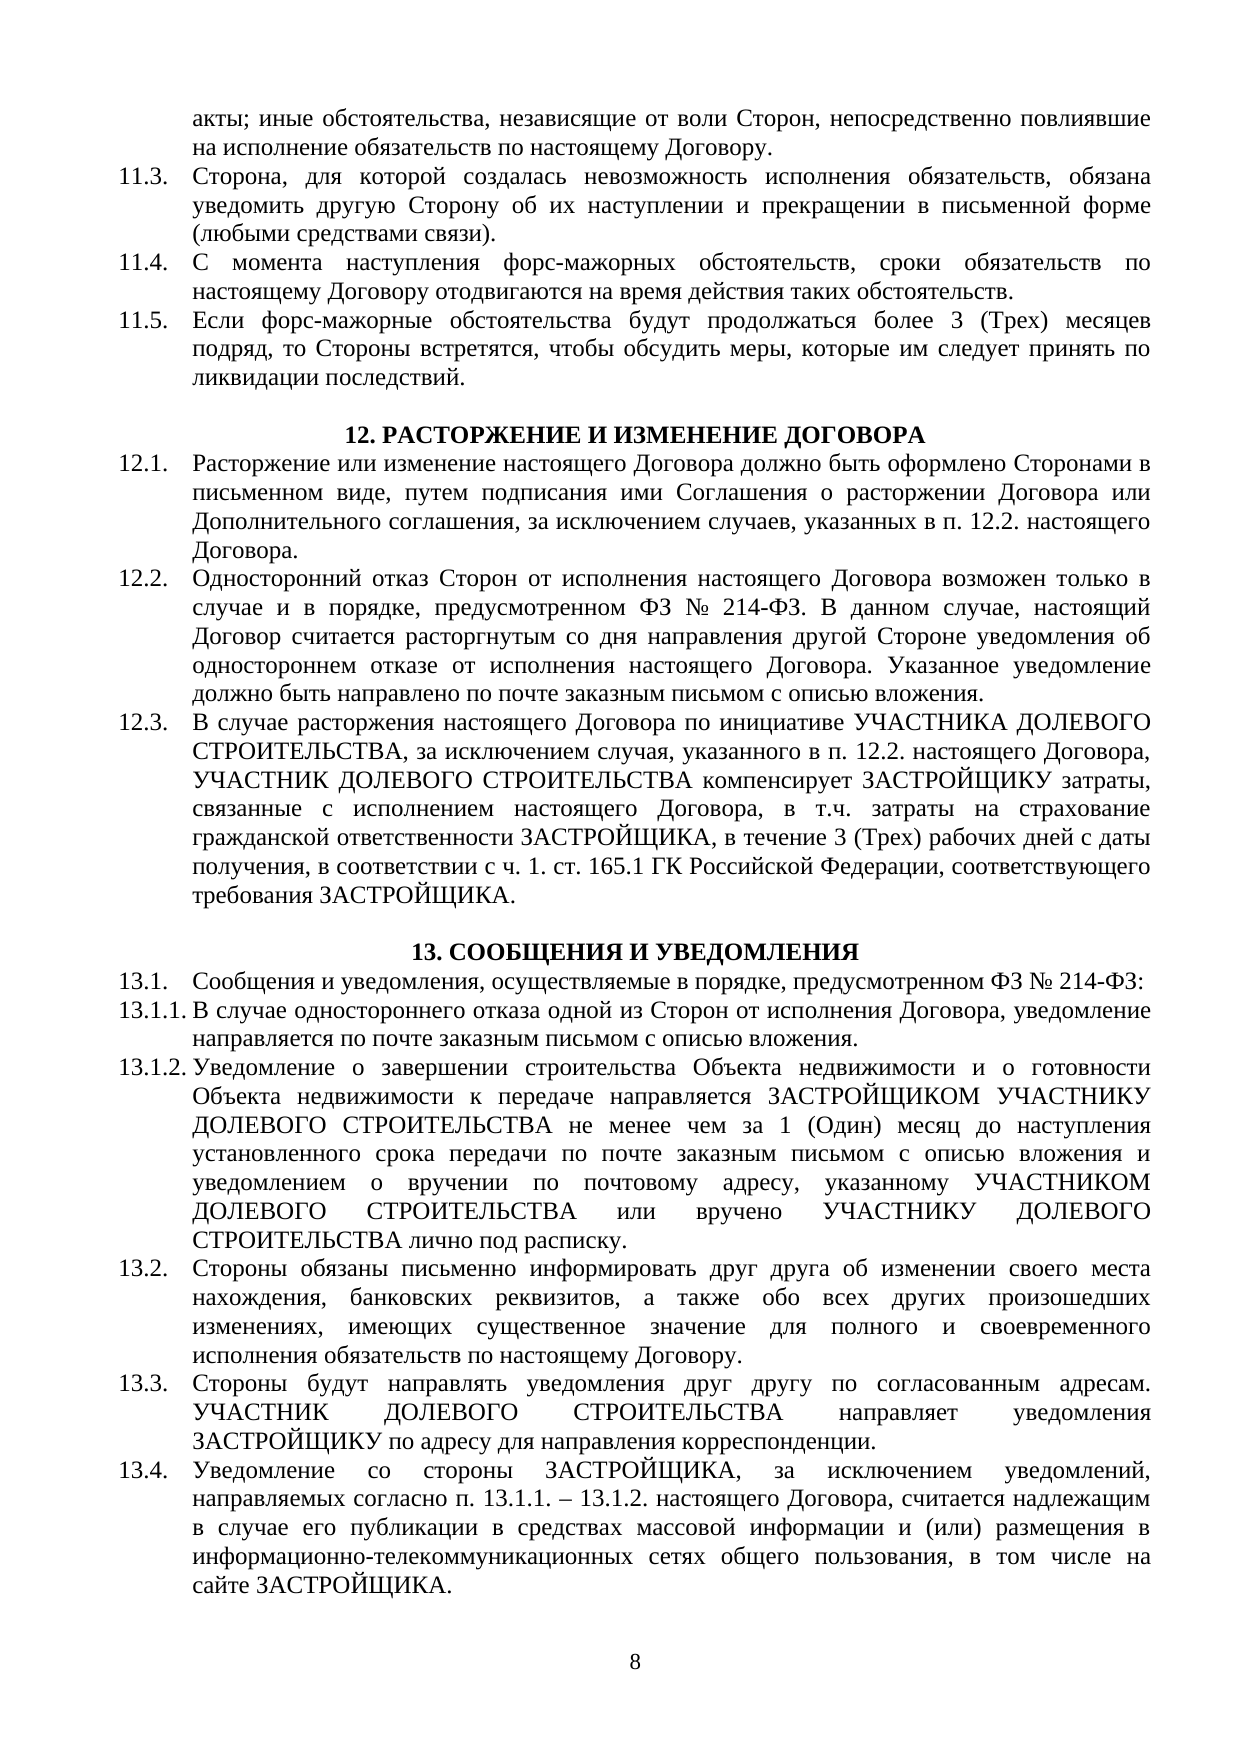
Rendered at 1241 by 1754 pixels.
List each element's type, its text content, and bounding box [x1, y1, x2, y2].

list В случае расторжения настоящего Договора по инициативе УЧАСТНИКА ДОЛЕВОГО СТРОИТЕЛЬСТВА, за исключением случая, указанного в п. 12.2. настоящего Договора, УЧАСТНИК ДОЛЕВОГО СТРОИТЕЛЬСТВА компенсирует ЗАСТРОЙЩИКУ затраты, связанные с исполнением настоящего Договора, в т.ч. затраты на страхование гражданской ответственности ЗАСТРОЙЩИКА, в течение 3 (Трех) рабочих дней с даты получения, в соответствии с ч. 1. ст. 165.1 ГК Российской Федерации, соответствующего требования ЗАСТРОЙЩИКА. [118, 707, 1152, 908]
list Стороны будут направлять уведомления друг другу по согласованным адресам. УЧАСТНИК ДОЛЕВОГО СТРОИТЕЛЬСТВА направляет уведомления ЗАСТРОЙЩИКУ по адресу для направления корреспонденции. [118, 1368, 1152, 1455]
list Односторонний отказ Сторон от исполнения настоящего Договора возможен только в случае и в порядке, предусмотренном ФЗ № 214-ФЗ. В данном случае, настоящий Договор считается расторгнутым со дня направления другой Стороне уведомления об одностороннем отказе от исполнения настоящего Договора. Указанное уведомление должно быть направлено по почте заказным письмом с описью вложения. [118, 563, 1152, 707]
list Сторона, для которой создалась невозможность исполнения обязательств, обязана уведомить другую Сторону об их наступлении и прекращении в письменной форме (любыми средствами связи). [118, 161, 1152, 247]
list В случае одностороннего отказа одной из Сторон от исполнения Договора, уведомление направляется по почте заказным письмом с описью вложения. [118, 995, 1152, 1052]
list Уведомление о завершении строительства Объекта недвижимости и о готовности Объекта недвижимости к передаче направляется ЗАСТРОЙЩИКОМ УЧАСТНИКУ ДОЛЕВОГО СТРОИТЕЛЬСТВА не менее чем за 1 (Один) месяц до наступления установленного срока передачи по почте заказным письмом с описью вложения и уведомлением о вручении по почтовому адресу, указанному УЧАСТНИКОМ ДОЛЕВОГО СТРОИТЕЛЬСТВА или вручено УЧАСТНИКУ ДОЛЕВОГО СТРОИТЕЛЬСТВА лично под расписку. [118, 1052, 1152, 1253]
list Сообщения и уведомления, осуществляемые в порядке, предусмотренном ФЗ № 214-ФЗ: [118, 966, 1152, 995]
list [118, 103, 1152, 161]
list Уведомление со стороны ЗАСТРОЙЩИКА, за исключением уведомлений, направляемых согласно п. 13.1.1. – 13.1.2. настоящего Договора, считается надлежащим в случае его публикации в средствах массовой информации и (или) размещения в информационно-телекоммуникационных сетях общего пользования, в том числе на сайте ЗАСТРОЙЩИКА. [118, 1455, 1152, 1598]
list С момента наступления форс-мажорных обстоятельств, сроки обязательств по настоящему Договору отодвигаются на время действия таких обстоятельств. [118, 247, 1152, 305]
list РАСТОРЖЕНИЕ И ИЗМЕНЕНИЕ ДОГОВОРА [118, 420, 1152, 448]
list Если форс-мажорные обстоятельства будут продолжаться более 3 (Трех) месяцев подряд, то Стороны встретятся, чтобы обсудить меры, которые им следует принять по ликвидации последствий. [118, 305, 1152, 391]
list Стороны обязаны письменно информировать друг друга об изменении своего места нахождения, банковских реквизитов, а также обо всех других произошедших изменениях, имеющих существенное значение для полного и своевременного исполнения обязательств по настоящему Договору. [118, 1253, 1152, 1368]
list Расторжение или изменение настоящего Договора должно быть оформлено Сторонами в письменном виде, путем подписания ими Соглашения о расторжении Договора или Дополнительного соглашения, за исключением случаев, указанных в п. 12.2. настоящего Договора. [118, 448, 1152, 563]
list СООБЩЕНИЯ И УВЕДОМЛЕНИЯ [118, 937, 1152, 966]
